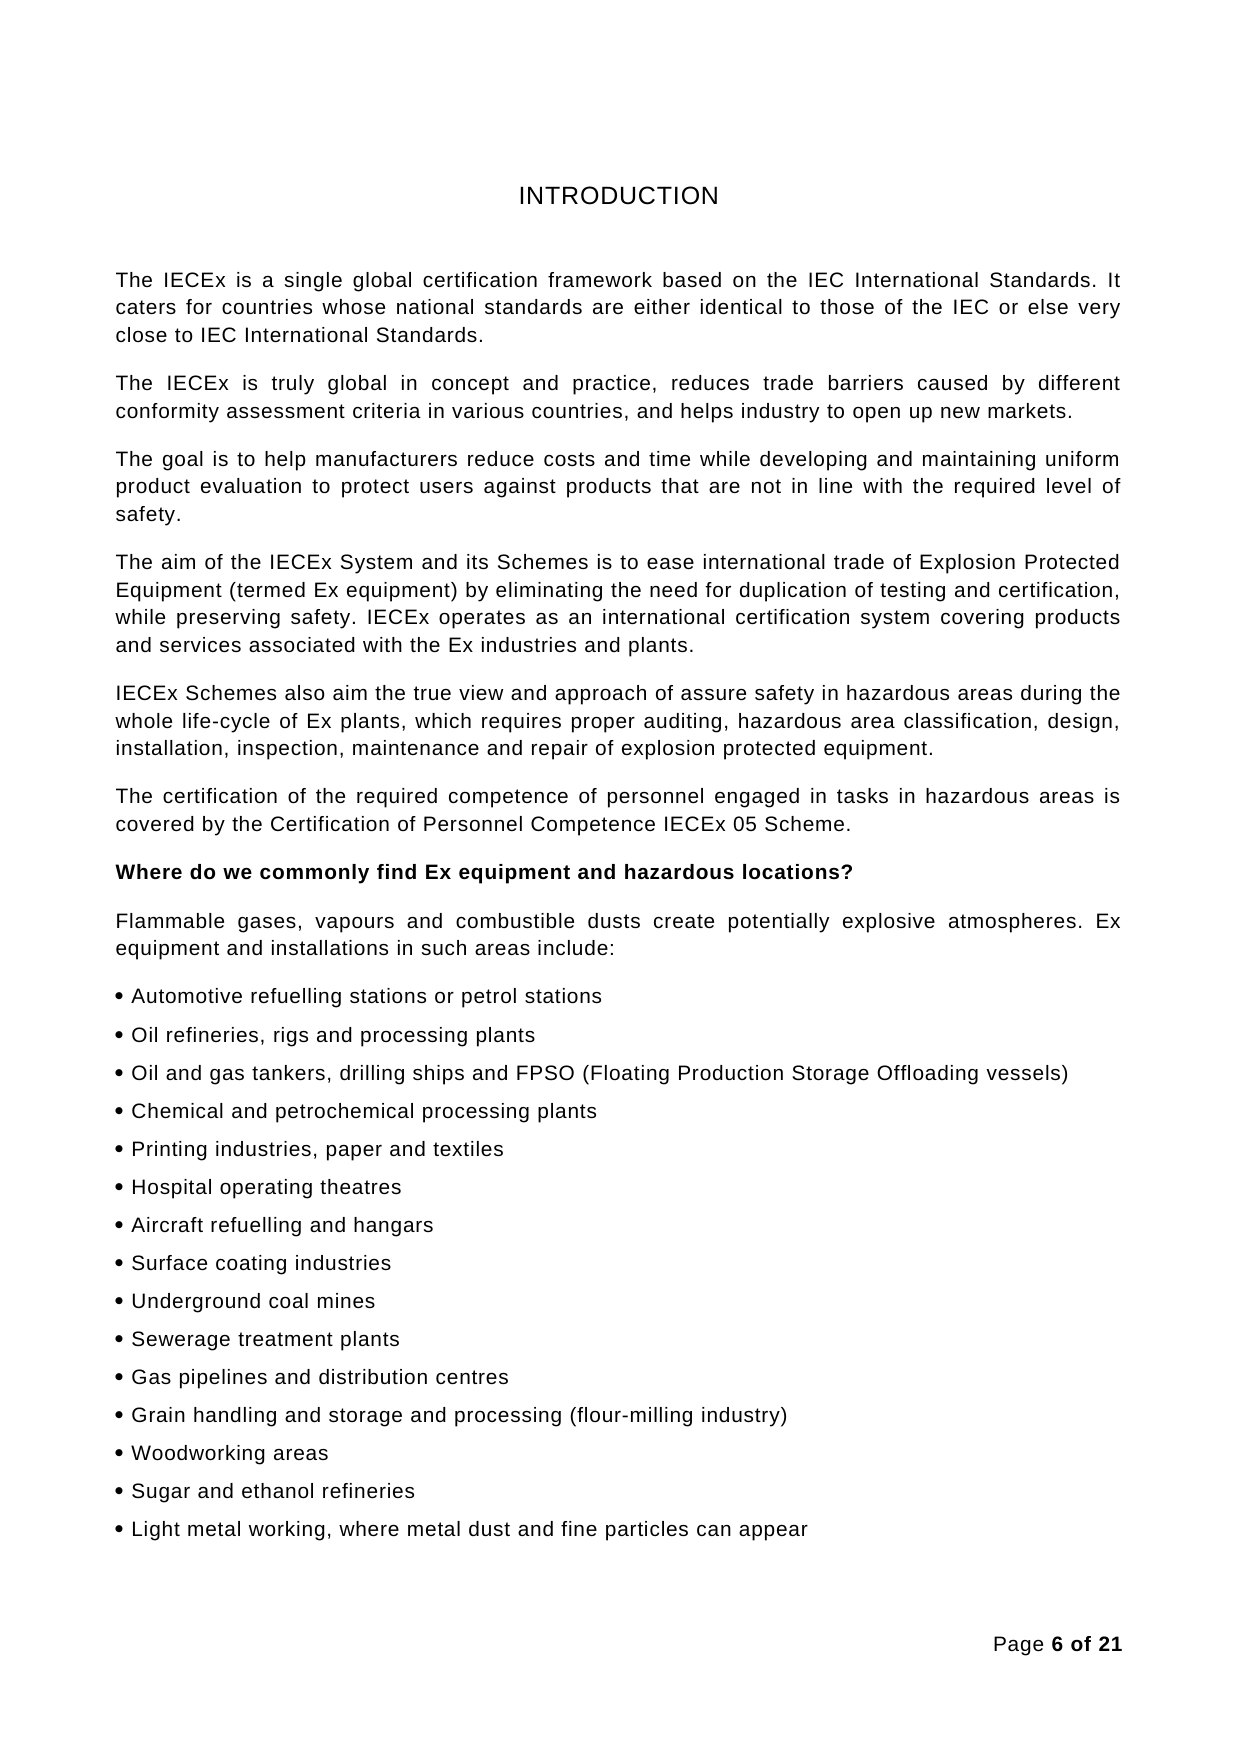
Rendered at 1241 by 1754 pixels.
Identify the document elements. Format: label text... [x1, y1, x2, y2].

text IECEx Schemes also aim the true view and approach of assure safety in hazardous areas during the whole life-cycle of Ex plants, which requires proper auditing, hazardous area classification, design, installation, inspection, maintenance and repair of explosion protected equipment. [115, 681, 1122, 760]
list Light metal working, where metal dust and fine particles can appear [115, 1517, 1122, 1541]
list Underground coal mines [115, 1288, 1122, 1313]
list Chemical and petrochemical processing plants [115, 1098, 1122, 1122]
list Hospital operating theatres [115, 1174, 1122, 1198]
list Woodworking areas [115, 1441, 1122, 1465]
text The certification of the required competence of personnel engaged in tasks in hazardous areas is covered by the Certification of Personnel Competence IECEx 05 Scheme. [115, 784, 1122, 836]
list Sugar and ethanol refineries [115, 1479, 1122, 1503]
text The aim of the IECEx System and its Schemes is to ease international trade of Explosion Protected Equipment (termed Ex equipment) by eliminating the need for duplication of testing and certification, while preserving safety. IECEx operates as an international certification system covering products and services associated with the Ex industries and plants. [115, 550, 1122, 657]
list Grain handling and storage and processing (flour-milling industry) [115, 1403, 1122, 1427]
text Flammable gases, vapours and combustible dusts create potentially explosive atmospheres. Ex equipment and installations in such areas include: [115, 908, 1122, 960]
list Automotive refuelling stations or petrol stations [115, 984, 1122, 1008]
list Printing industries, paper and textiles [115, 1136, 1122, 1161]
text The goal is to help manufacturers reduce costs and time while developing and maintaining uniform product evaluation to protect users against products that are not in line with the required level of safety. [115, 447, 1122, 526]
list Gas pipelines and distribution centres [115, 1364, 1122, 1389]
text Where do we commonly find Ex equipment and hazardous locations? [115, 860, 1122, 884]
list Aircraft refuelling and hangars [115, 1212, 1122, 1237]
text The IECEx is truly global in concept and practice, reduces trade barriers caused by different conformity assessment criteria in various countries, and helps industry to open up new markets. [115, 371, 1122, 422]
list Surface coating industries [115, 1251, 1122, 1274]
list Oil refineries, rigs and processing plants [115, 1022, 1122, 1046]
subtitle INTRODUCTION [115, 181, 1122, 209]
list Oil and gas tankers, drilling ships and FPSO (Floating Production Storage Offloading vessels) [115, 1060, 1122, 1084]
list Sewerage treatment plants [115, 1327, 1122, 1351]
text The IECEx is a single global certification framework based on the IEC International Standards. It caters for countries whose national standards are either identical to those of the IEC or else very close to IEC International Standards. [115, 268, 1122, 347]
